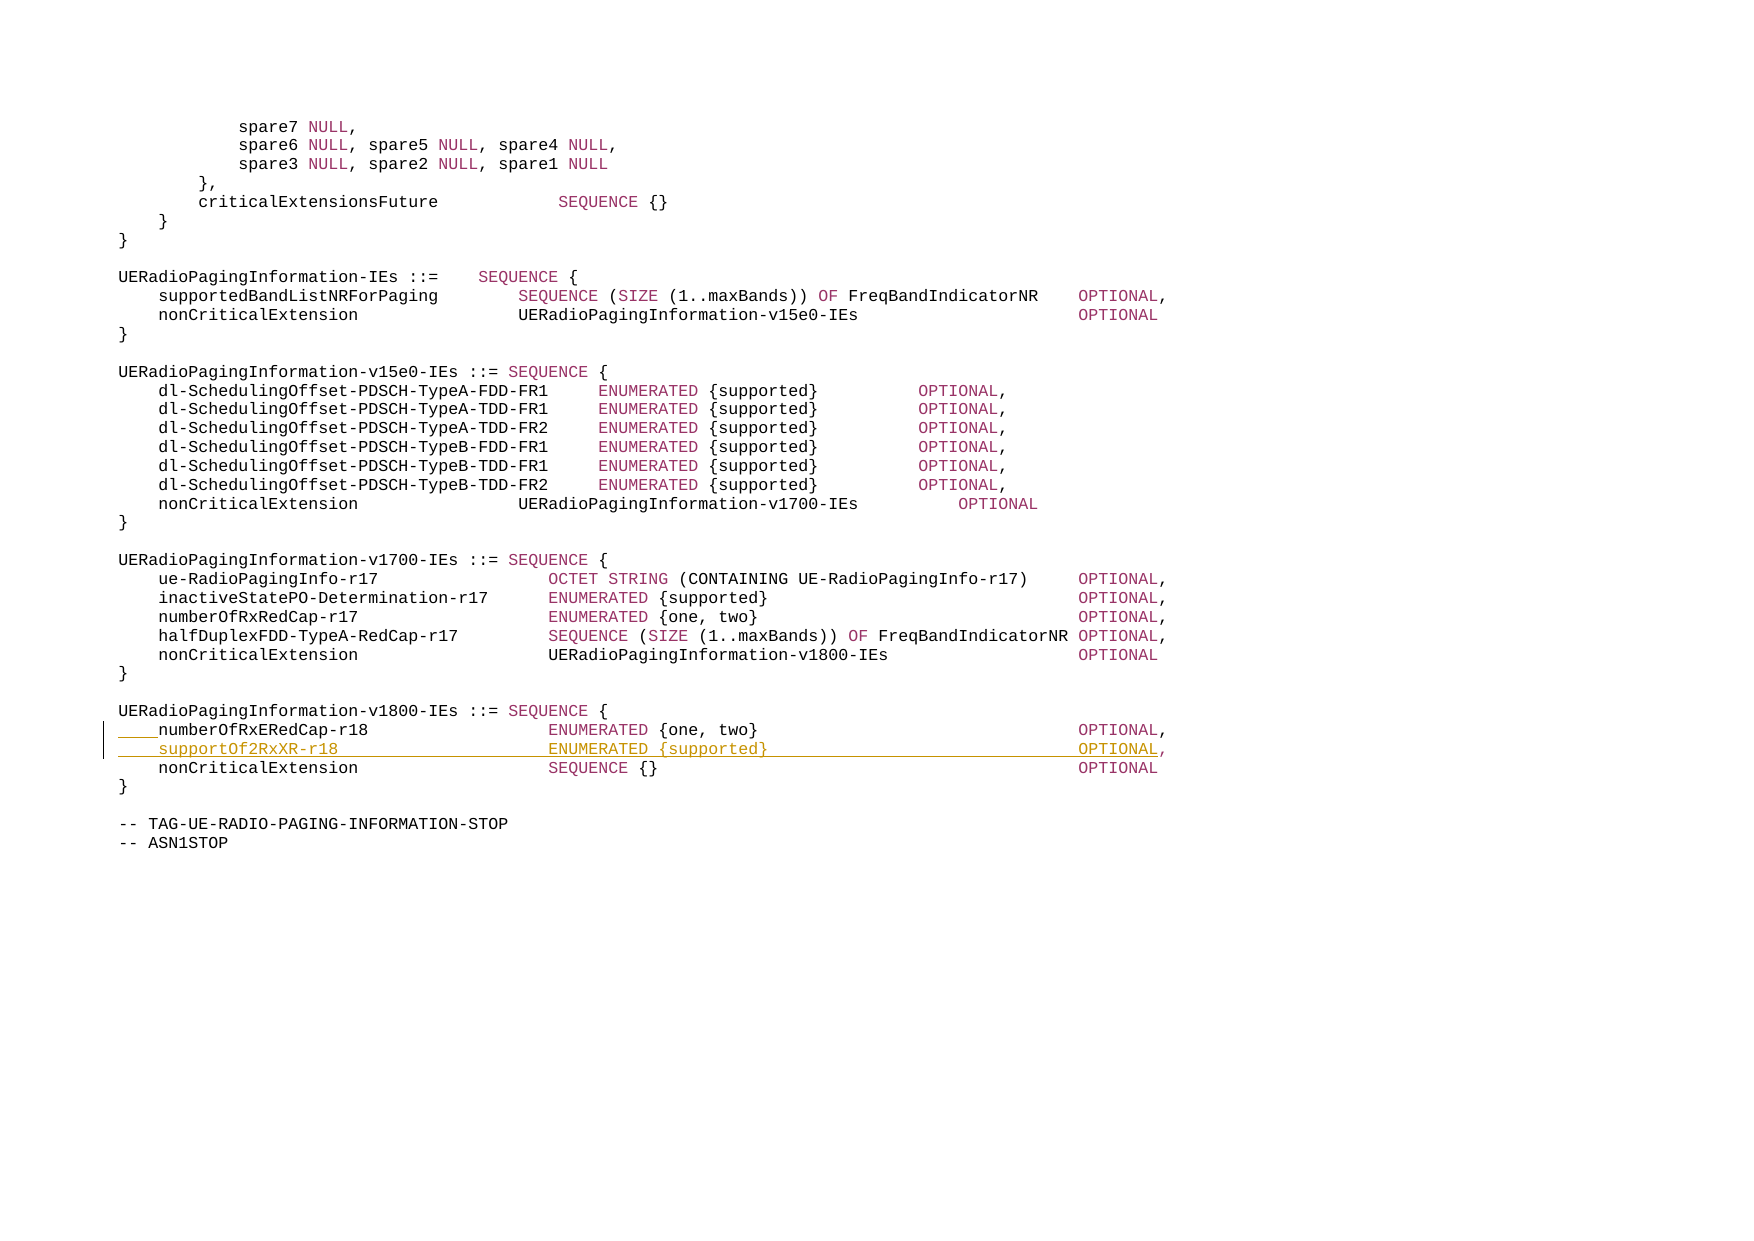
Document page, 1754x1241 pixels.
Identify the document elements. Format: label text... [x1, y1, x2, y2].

text } [118, 212, 1606, 231]
text inactiveStatePO-Determination-r17 ENUMERATED {supported} OPTIONAL, [118, 589, 1606, 608]
text dl-SchedulingOffset-PDSCH-TypeB-TDD-FR1 ENUMERATED {supported} OPTIONAL, [118, 457, 1606, 476]
text dl-SchedulingOffset-PDSCH-TypeA-TDD-FR1 ENUMERATED {supported} OPTIONAL, [118, 401, 1606, 420]
text UERadioPagingInformation-IEs ::= SEQUENCE { [118, 269, 1606, 288]
text , [118, 740, 1606, 759]
text } [118, 231, 1606, 250]
text nonCriticalExtension UERadioPagingInformation-v15e0-IEs OPTIONAL [118, 307, 1606, 326]
text spare3 NULL, spare2 NULL, spare1 NULL [118, 156, 1606, 175]
text -- ASN1STOP [118, 834, 1606, 853]
text halfDuplexFDD-TypeA-RedCap-r17 SEQUENCE (SIZE (1..maxBands)) OF FreqBandIndicatorNR OPTIONAL, [118, 627, 1606, 646]
text } [118, 326, 1606, 344]
text } [118, 665, 1606, 684]
text dl-SchedulingOffset-PDSCH-TypeA-TDD-FR2 ENUMERATED {supported} OPTIONAL, [118, 420, 1606, 439]
text numberOfRxERedCap-r18 ENUMERATED {one, two} OPTIONAL, [118, 721, 1606, 740]
text criticalExtensionsFuture SEQUENCE {} [118, 193, 1606, 212]
text dl-SchedulingOffset-PDSCH-TypeB-FDD-FR1 ENUMERATED {supported} OPTIONAL, [118, 439, 1606, 457]
text }, [118, 175, 1606, 193]
text numberOfRxRedCap-r17 ENUMERATED {one, two} OPTIONAL, [118, 608, 1606, 627]
text ue-RadioPagingInfo-r17 OCTET STRING (CONTAINING UE-RadioPagingInfo-r17) OPTIONAL, [118, 571, 1606, 589]
text } [118, 514, 1606, 533]
text UERadioPagingInformation-v15e0-IEs ::= SEQUENCE { [118, 363, 1606, 382]
text } [118, 778, 1606, 797]
text nonCriticalExtension SEQUENCE {} OPTIONAL [118, 759, 1606, 778]
text supportedBandListNRForPaging SEQUENCE (SIZE (1..maxBands)) OF FreqBandIndicatorNR OPTIONAL, [118, 288, 1606, 307]
text UERadioPagingInformation-v1800-IEs ::= SEQUENCE { [118, 703, 1606, 721]
text spare6 NULL, spare5 NULL, spare4 NULL, [118, 137, 1606, 156]
text UERadioPagingInformation-v1700-IEs ::= SEQUENCE { [118, 552, 1606, 571]
text dl-SchedulingOffset-PDSCH-TypeA-FDD-FR1 ENUMERATED {supported} OPTIONAL, [118, 382, 1606, 401]
text spare7 NULL, [118, 118, 1606, 137]
text dl-SchedulingOffset-PDSCH-TypeB-TDD-FR2 ENUMERATED {supported} OPTIONAL, [118, 476, 1606, 495]
text nonCriticalExtension UERadioPagingInformation-v1800-IEs OPTIONAL [118, 646, 1606, 665]
text nonCriticalExtension UERadioPagingInformation-v1700-IEs OPTIONAL [118, 495, 1606, 514]
text -- TAG-UE-RADIO-PAGING-INFORMATION-STOP [118, 816, 1606, 834]
